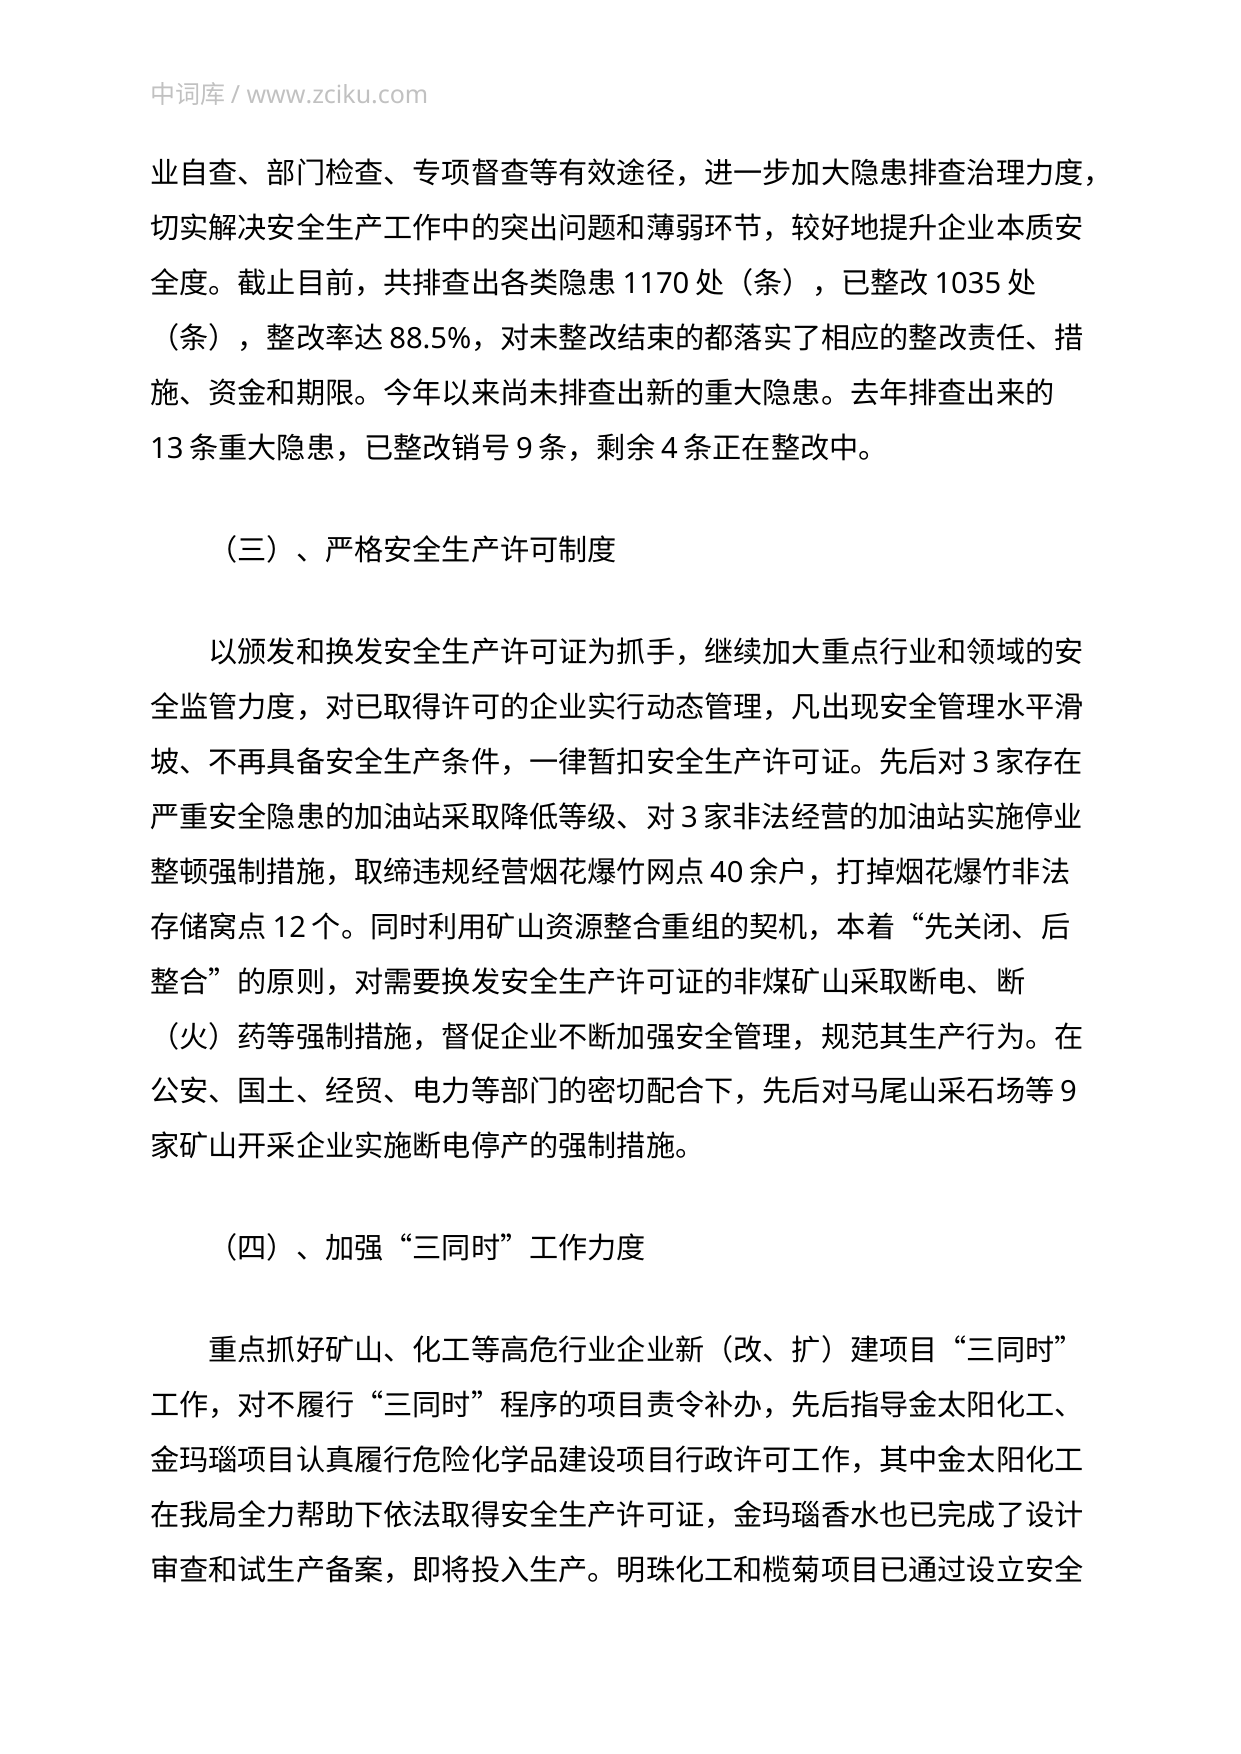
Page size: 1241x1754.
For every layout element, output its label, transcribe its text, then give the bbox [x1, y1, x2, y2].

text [150, 150, 1090, 467]
text 以颁发和换发安全生产许可证为抓手，继续加大重点行业和领域的安全监管力度，对已取得许可的企业实行动态管理，凡出现安全管理水平滑坡、不再具备安全生产条件，一律暂扣安全生产许可证。先后对3家存在严重安全隐患的加油站采取降低等级、对3家非法经营的加油站实施停业整顿强制措施，取缔违规经营烟花爆竹网点40余户，打掉烟花爆竹非法存储窝点12个。同时利用矿山资源整合重组的契机，本着“先关闭、后整合”的原则，对需要换发安全生产许可证的非煤矿山采取断电、断（火）药等强制措施，督促企业不断加强安全管理，规范其生产行为。在公安、国土、经贸、电力等部门的密切配合下，先后对马尾山采石场等9家矿山开采企业实施断电停产的强制措施。 [150, 628, 1090, 1165]
text （三）、严格安全生产许可制度 [150, 527, 1090, 569]
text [150, 1327, 1090, 1588]
text （四）、加强“三同时”工作力度 [150, 1225, 1090, 1267]
